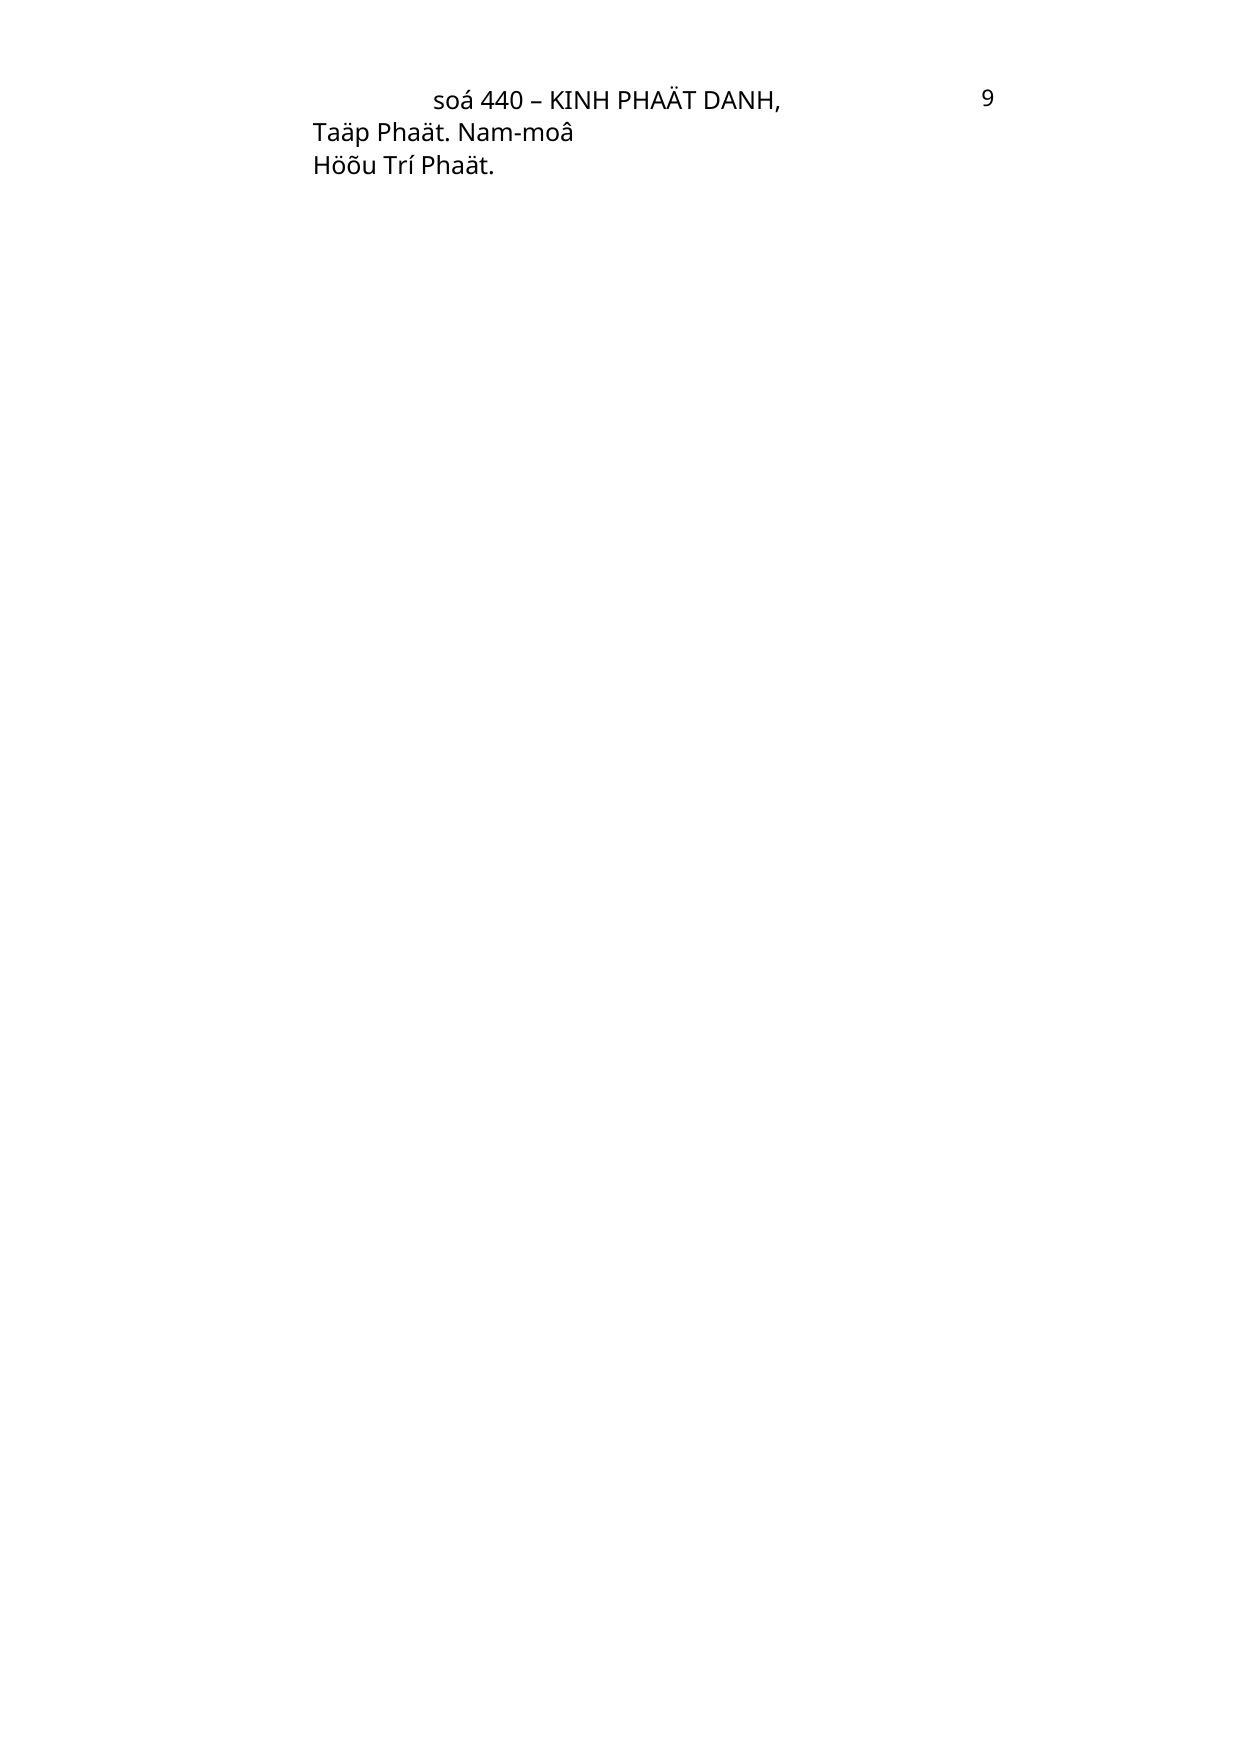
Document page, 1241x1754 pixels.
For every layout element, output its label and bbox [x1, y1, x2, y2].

text [313, 114, 631, 181]
